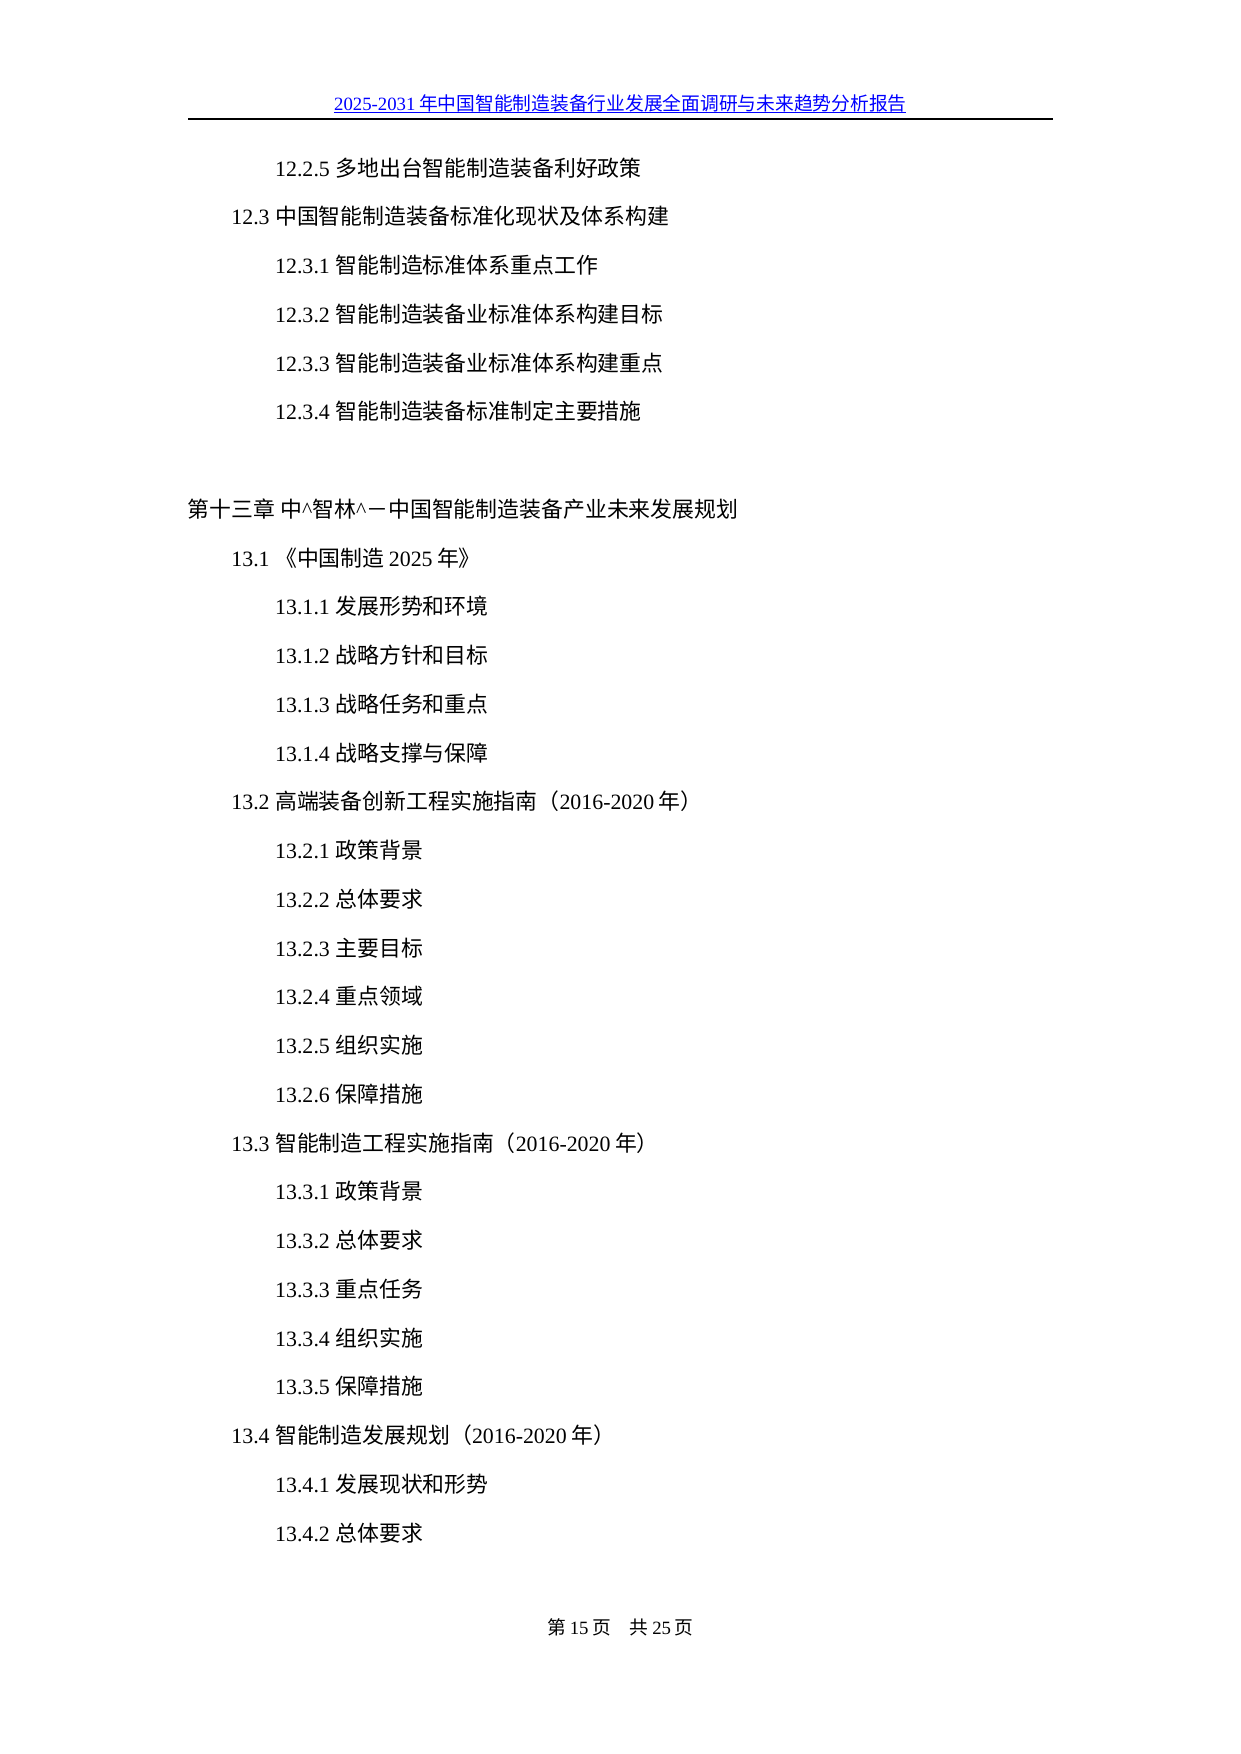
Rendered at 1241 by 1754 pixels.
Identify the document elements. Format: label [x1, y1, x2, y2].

text [187, 150, 1053, 1548]
